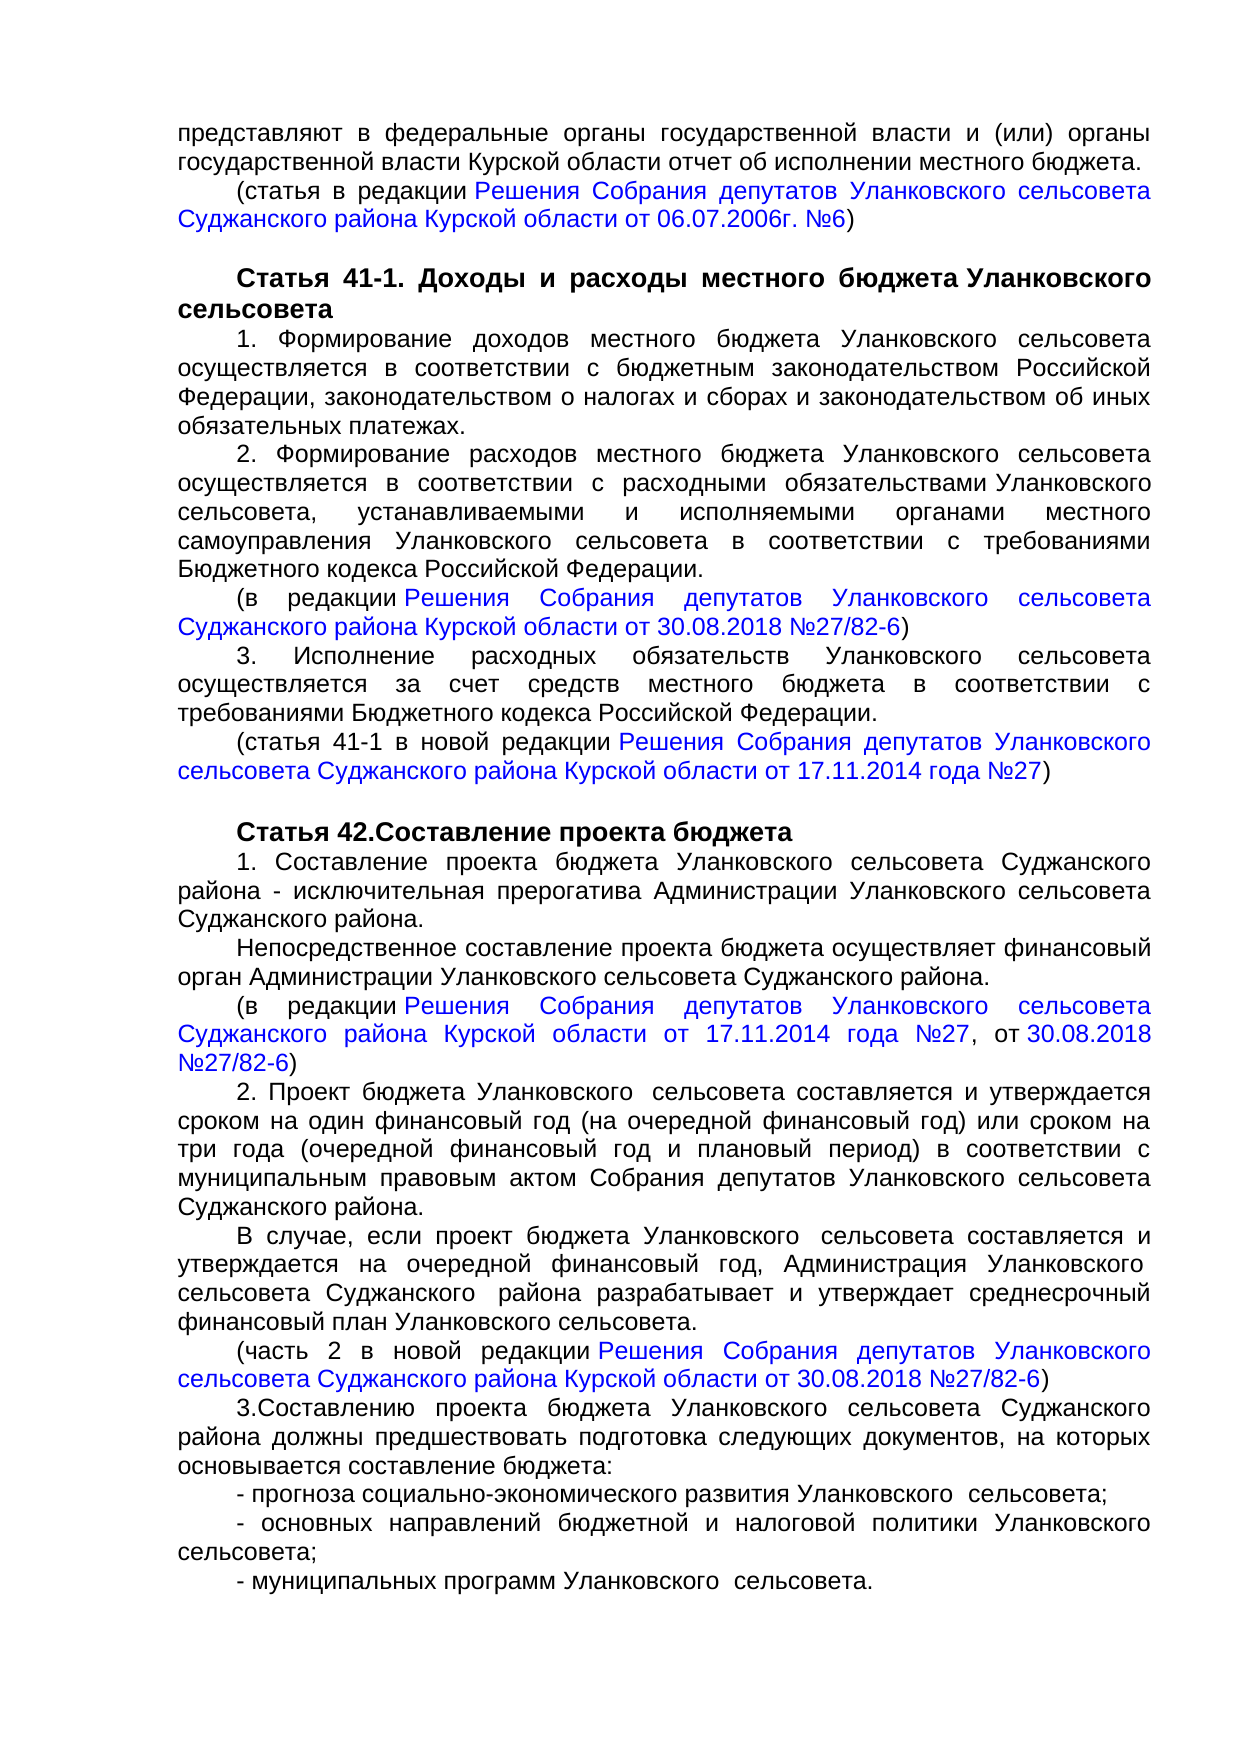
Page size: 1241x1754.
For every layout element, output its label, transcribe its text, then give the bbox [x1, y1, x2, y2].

text - основных направлений бюджетной и налоговой политики Уланковского сельсовета; [177, 1508, 1152, 1566]
text 2. Проект бюджета Уланковского сельсовета составляется и утверждается сроком на один финансовый год (на очередной финансовый год) или сроком на три года (очередной финансовый год и плановый период) в соответствии с муниципальным правовым актом Собрания депутатов Уланковского сельсовета Суджанского района. [177, 1077, 1152, 1221]
text Непосредственное составление проекта бюджета осуществляет финансовый орган Администрации Уланковского сельсовета Суджанского района. [177, 933, 1152, 991]
text 1. Составление проекта бюджета Уланковского сельсовета Суджанского района - исключительная прерогатива Администрации Уланковского сельсовета Суджанского района. [177, 847, 1152, 933]
text - муниципальных программ Уланковского сельсовета. [177, 1566, 1152, 1594]
text (статья 41-1 в новой редакции Решения Собрания депутатов Уланковского сельсовета Суджанского района Курской области от 17.11.2014 года №27) [177, 727, 1152, 784]
text - прогноза социально-экономического развития Уланковского сельсовета; [177, 1479, 1152, 1508]
text (часть 2 в новой редакции Решения Собрания депутатов Уланковского сельсовета Суджанского района Курской области от 30.08.2018 №27/82-6) [177, 1336, 1152, 1393]
text 2. Формирование расходов местного бюджета Уланковского сельсовета осуществляется в соответствии с расходными обязательствами Уланковского сельсовета, устанавливаемыми и исполняемыми органами местного самоуправления Уланковского сельсовета в соответствии с требованиями Бюджетного кодекса Российской Федерации. [177, 439, 1152, 583]
text Статья 41-1. Доходы и расходы местного бюджета Уланковского сельсовета [177, 262, 1152, 324]
text В случае, если проект бюджета Уланковского сельсовета составляется и утверждается на очередной финансовый год, Администрация Уланковского сельсовета Суджанского района разрабатывает и утверждает среднесрочный финансовый план Уланковского сельсовета. [177, 1221, 1152, 1336]
text 3. Исполнение расходных обязательств Уланковского сельсовета осуществляется за счет средств местного бюджета в соответствии с требованиями Бюджетного кодекса Российской Федерации. [177, 641, 1152, 727]
text (в редакции Решения Собрания депутатов Уланковского сельсовета Суджанского района Курской области от 30.08.2018 №27/82-6) [177, 583, 1152, 641]
text 1. Формирование доходов местного бюджета Уланковского сельсовета осуществляется в соответствии с бюджетным законодательством Российской Федерации, законодательством о налогах и сборах и законодательством об иных обязательных платежах. [177, 324, 1152, 439]
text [177, 118, 1152, 176]
text 3.Составлению проекта бюджета Уланковского сельсовета Суджанского района должны предшествовать подготовка следующих документов, на которых основывается составление бюджета: [177, 1393, 1152, 1479]
text (в редакции Решения Собрания депутатов Уланковского сельсовета Суджанского района Курской области от 17.11.2014 года №27, от 30.08.2018 №27/82-6) [177, 991, 1152, 1077]
text Статья 42.Составление проекта бюджета [177, 816, 1152, 847]
text (статья в редакции Решения Собрания депутатов Уланковского сельсовета Суджанского района Курской области от 06.07.2006г. №6) [177, 176, 1152, 233]
